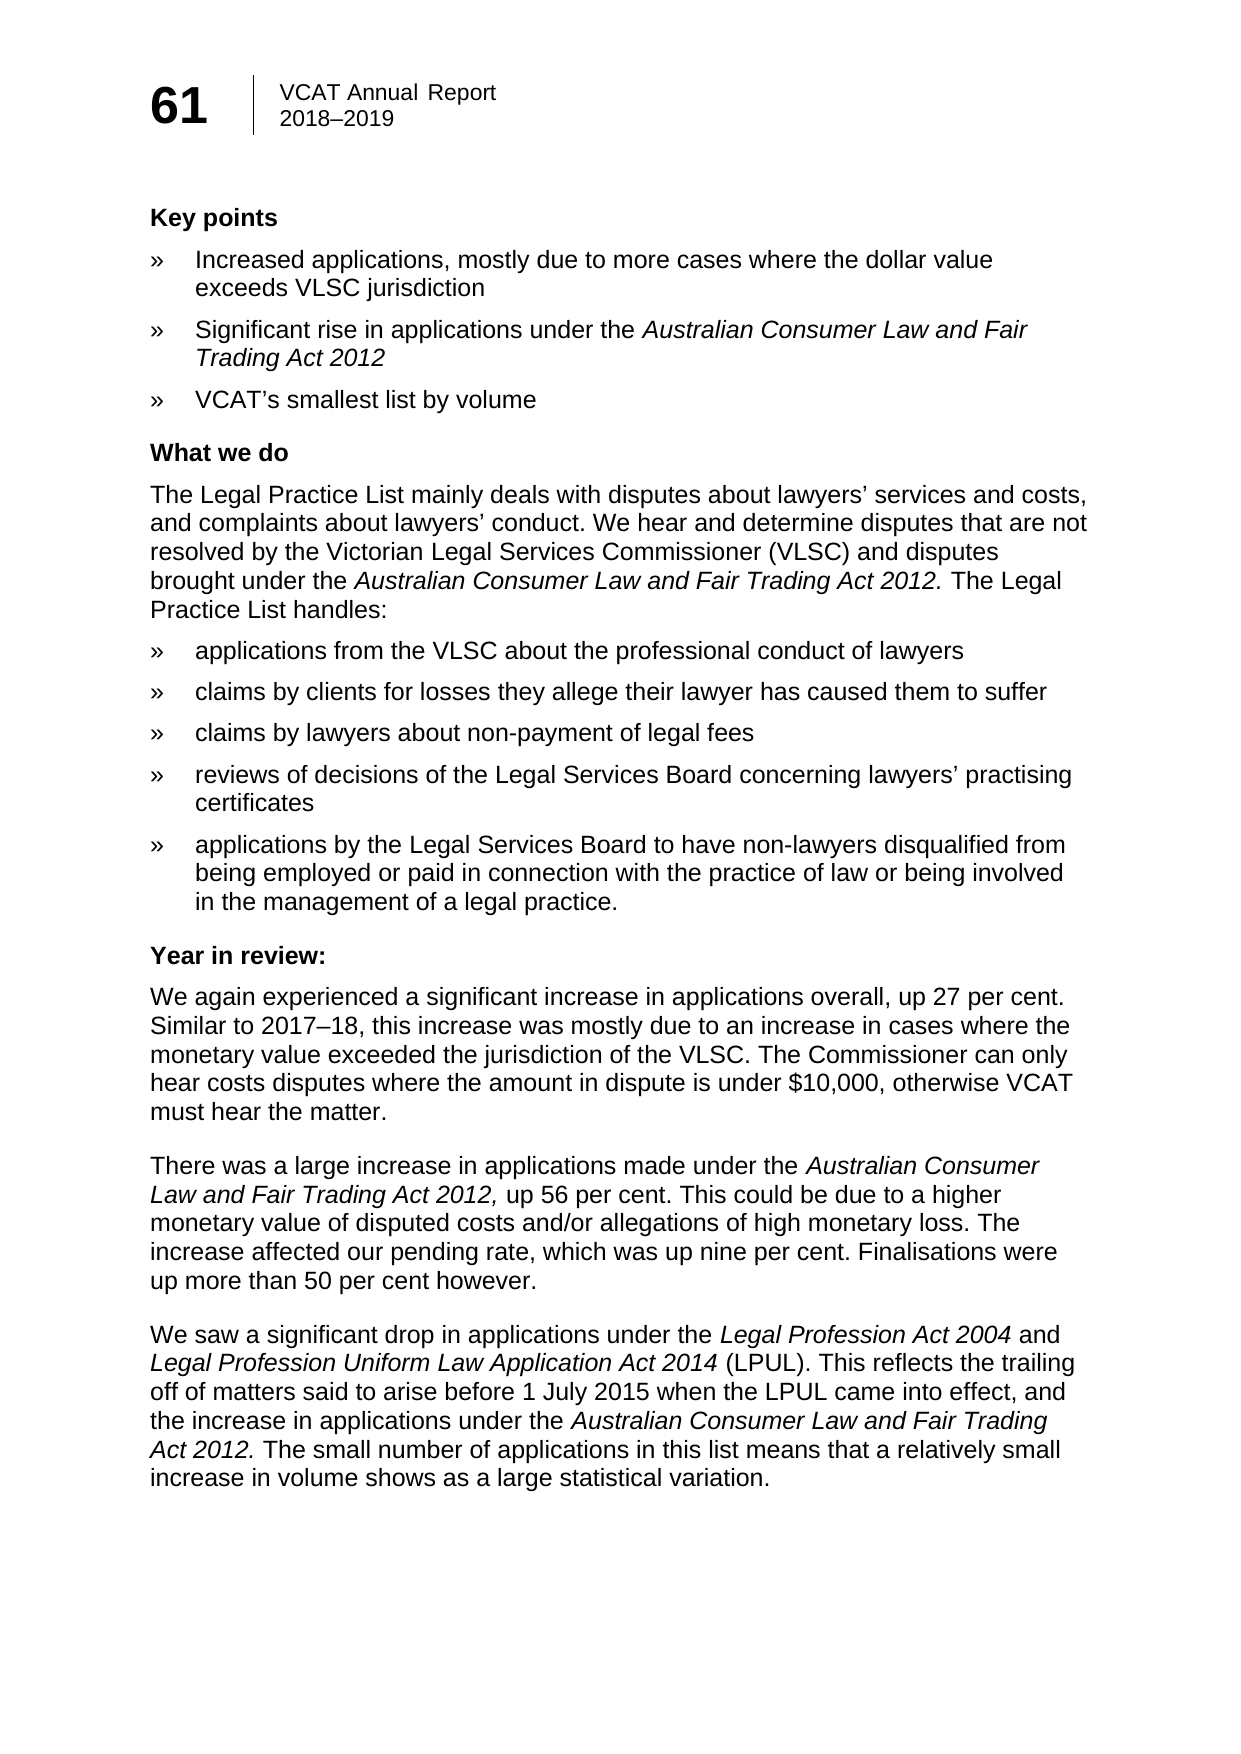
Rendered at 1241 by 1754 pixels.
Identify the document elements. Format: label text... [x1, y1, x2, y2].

text Year in review: [150, 941, 1090, 970]
text » Increased applications, mostly due to more cases where the dollar value exceeds VLSC jurisdiction [150, 245, 1090, 302]
text » reviews of decisions of the Legal Services Board concerning lawyers’ practising certificates [150, 760, 1090, 817]
text » applications by the Legal Services Board to have non-lawyers disqualified from being employed or paid in connection with the practice of law or being involved in the management of a legal practice. [150, 830, 1090, 916]
text » Significant rise in applications under the Australian Consumer Law and Fair Trading Act 2012 [150, 315, 1090, 372]
text We again experienced a significant increase in applications overall, up 27 per cent. Similar to 2017–18, this increase was mostly due to an increase in cases where the monetary value exceeded the jurisdiction of the VLSC. The Commissioner can only hear costs disputes where the amount in dispute is under $10,000, otherwise VCAT must hear the matter. [150, 982, 1090, 1126]
text » VCAT’s smallest list by volume [150, 385, 1090, 413]
text Key points [150, 203, 1090, 232]
text The Legal Practice List mainly deals with disputes about lawyers’ services and costs, and complaints about lawyers’ conduct. We hear and determine disputes that are not resolved by the Victorian Legal Services Commissioner (VLSC) and disputes brought under the Australian Consumer Law and Fair Trading Act 2012. The Legal Practice List handles: [150, 480, 1090, 623]
text There was a large increase in applications made under the Australian Consumer Law and Fair Trading Act 2012, up 56 per cent. This could be due to a higher monetary value of disputed costs and/or allegations of high monetary loss. The increase affected our pending rate, which was up nine per cent. Finalisations were up more than 50 per cent however. [150, 1151, 1090, 1295]
text What we do [150, 438, 1090, 467]
text » claims by lawyers about non-payment of legal fees [150, 718, 1090, 747]
text » applications from the VLSC about the professional conduct of lawyers [150, 636, 1090, 665]
text We saw a significant drop in applications under the Legal Profession Act 2004 and Legal Profession Uniform Law Application Act 2014 (LPUL). This reflects the trailing off of matters said to arise before 1 July 2015 when the LPUL came into effect, and the increase in applications under the Australian Consumer Law and Fair Trading Act 2012. The small number of applications in this list means that a relatively small increase in volume shows as a large statistical variation. [150, 1320, 1090, 1492]
text » claims by clients for losses they allege their lawyer has caused them to suffer [150, 677, 1090, 706]
